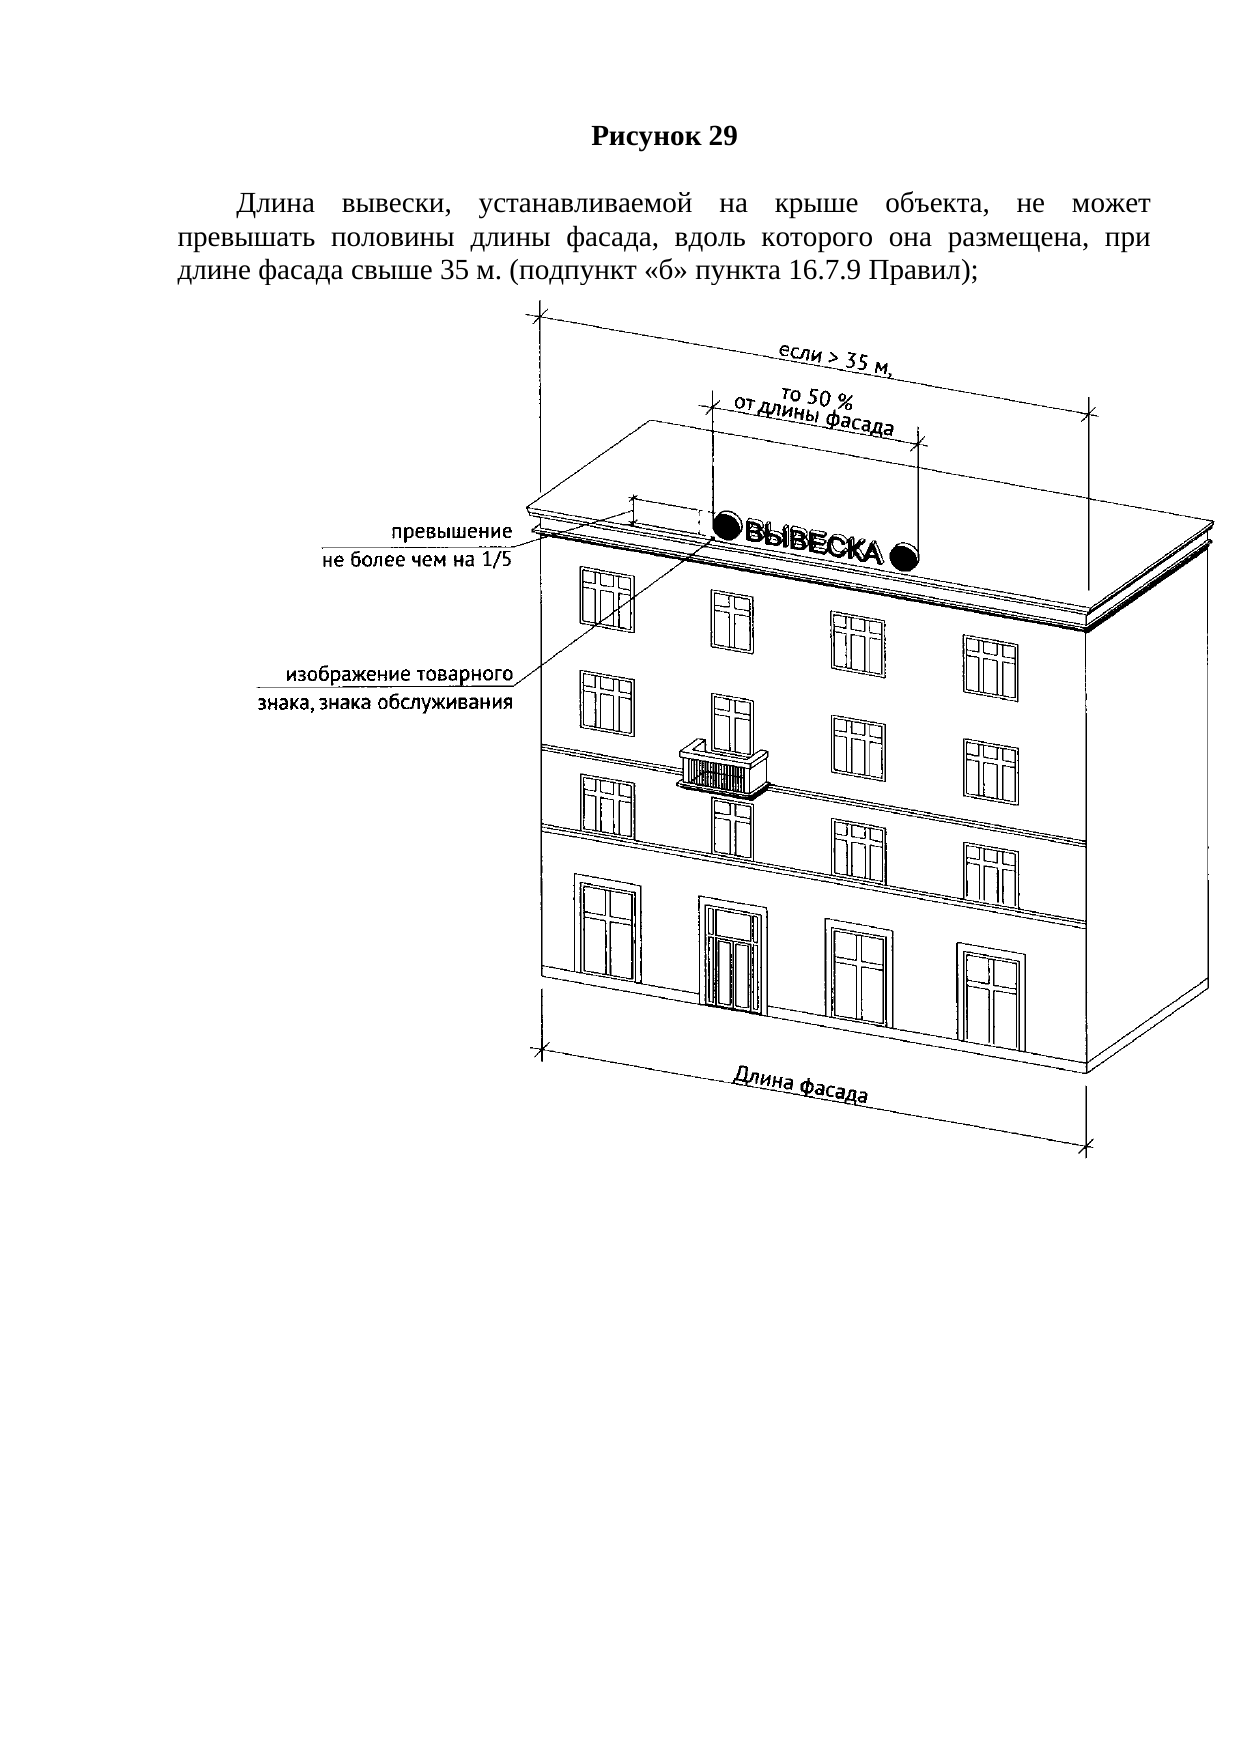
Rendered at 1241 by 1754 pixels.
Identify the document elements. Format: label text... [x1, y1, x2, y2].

text Рисунок 29 [177, 118, 1152, 152]
text Длина вывески, устанавливаемой на крыше объекта, не может превышать половины длины фасада, вдоль которого она размещена, при длине фасада свыше 35 м. (подпункт «б» пункта 16.7.9 Правил); [177, 185, 1152, 286]
picture [251, 285, 1225, 1169]
